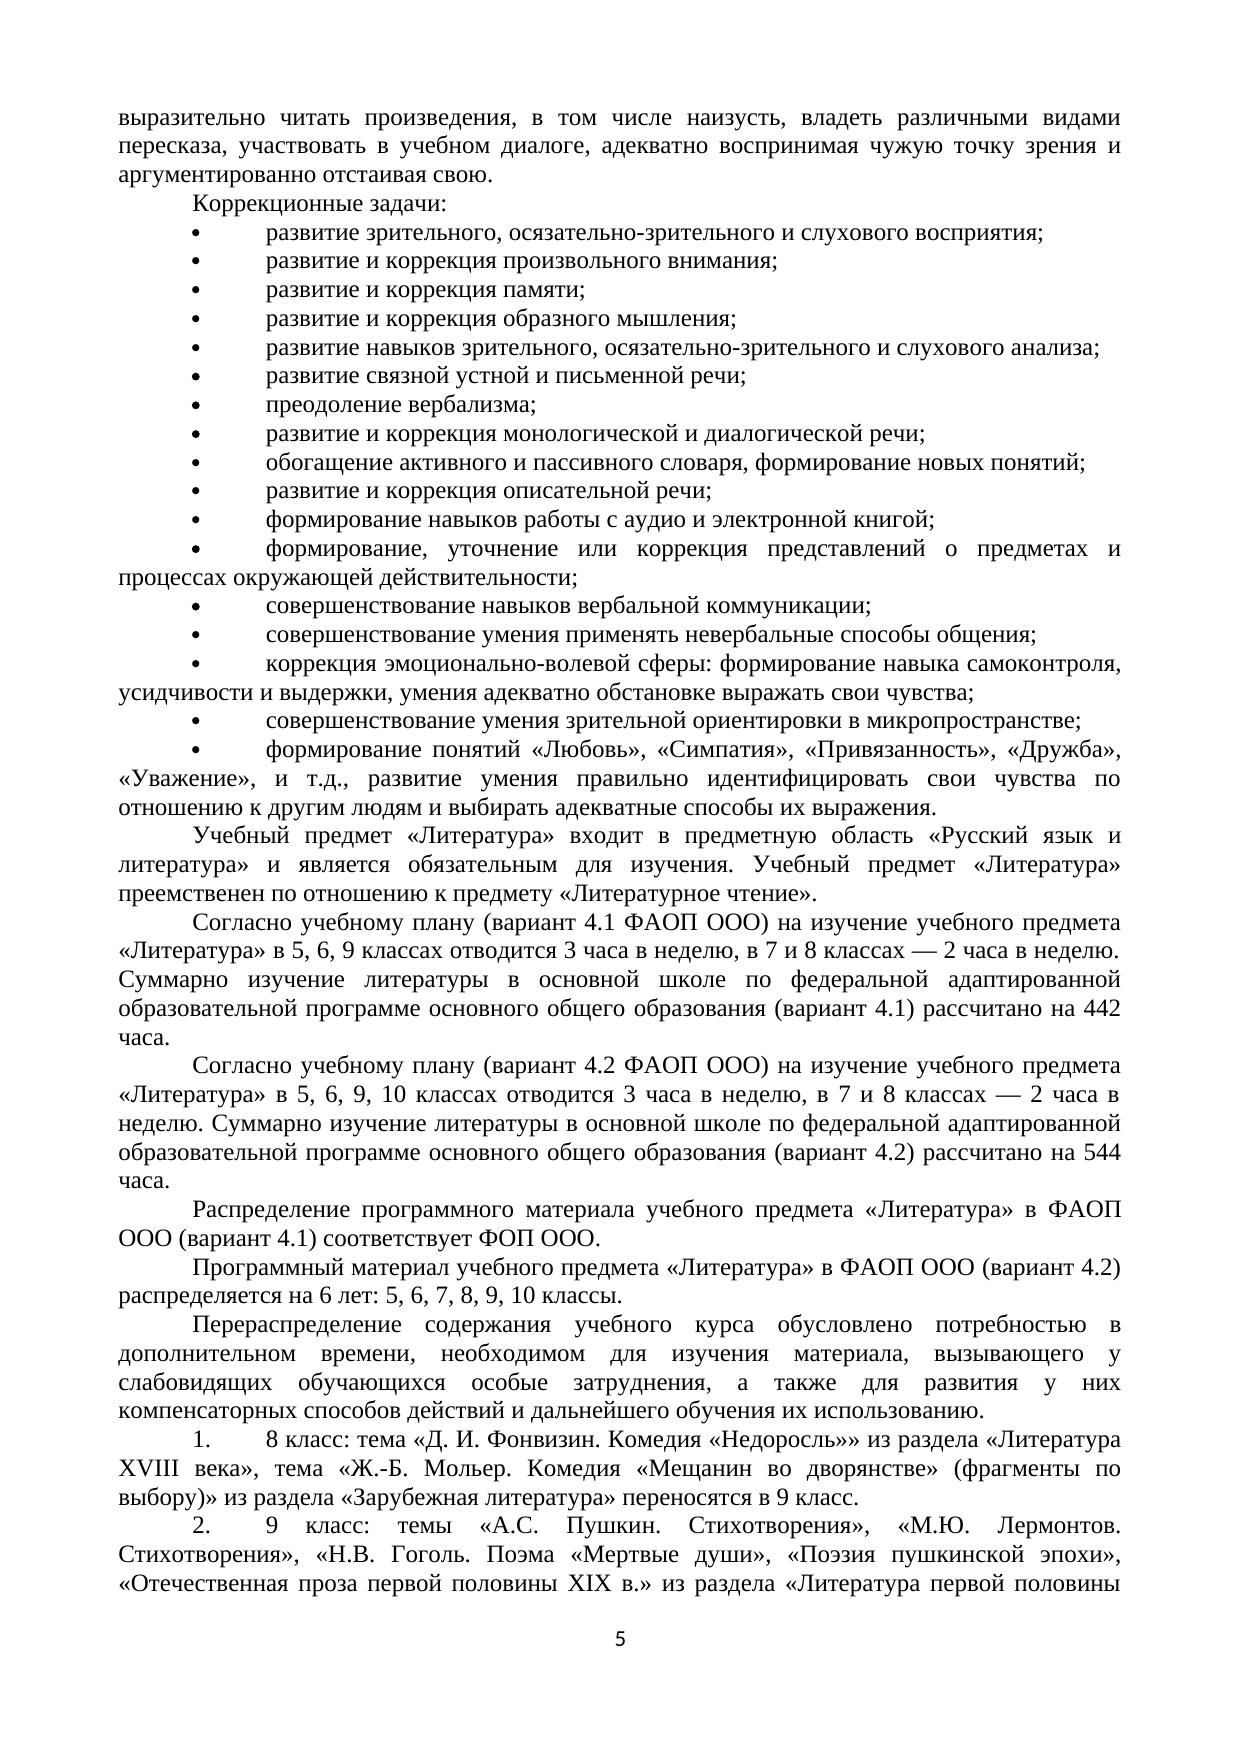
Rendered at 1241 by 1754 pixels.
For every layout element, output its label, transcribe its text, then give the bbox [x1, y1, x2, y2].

list развитие и коррекция произвольного внимания; [118, 246, 1122, 274]
list 8 класс: тема «Д. И. Фонвизин. Комедия «Недоросль»» из раздела «Литература XVIII века», тема «Ж.-Б. Мольер. Комедия «Мещанин во дворянстве» (фрагменты по выбору)» из раздела «Зарубежная литература» переносятся в 9 класс. [118, 1424, 1122, 1511]
text Коррекционные задачи: [118, 188, 1122, 217]
list обогащение активного и пассивного словаря, формирование новых понятий; [118, 447, 1122, 476]
text Распределение программного материала учебного предмета «Литература» в ФАОП ООО (вариант 4.1) соответствует ФОП ООО. [118, 1194, 1122, 1252]
list совершенствование навыков вербальной коммуникации; [118, 591, 1122, 619]
text Учебный предмет «Литература» входит в предметную область «Русский язык и литература» и является обязательным для изучения. Учебный предмет «Литература» преемственен по отношению к предмету «Литературное чтение». [118, 821, 1122, 907]
list развитие и коррекция образного мышления; [118, 303, 1122, 332]
list развитие и коррекция монологической и диалогической речи; [118, 418, 1122, 447]
text Перераспределение содержания учебного курса обусловлено потребностью в дополнительном времени, необходимом для изучения материала, вызывающего у слабовидящих обучающихся особые затруднения, а также для развития у них компенсаторных способов действий и дальнейшего обучения их использованию. [118, 1309, 1122, 1424]
list формирование понятий «Любовь», «Симпатия», «Привязанность», «Дружба», «Уважение», и т.д., развитие умения правильно идентифицировать свои чувства по отношению к другим людям и выбирать адекватные способы их выражения. [118, 734, 1122, 821]
text Согласно учебному плану (вариант 4.2 ФАОП ООО) на изучение учебного предмета «Литература» в 5, 6, 9, 10 классах отводится 3 часа в неделю, в 7 и 8 классах — 2 часа в неделю. Суммарно изучение литературы в основной школе по федеральной адаптированной образовательной программе основного общего образования (вариант 4.2) рассчитано на 544 часа. [118, 1051, 1122, 1194]
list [118, 1511, 1122, 1597]
list развитие навыков зрительного, осязательно-зрительного и слухового анализа; [118, 332, 1122, 361]
list совершенствование умения зрительной ориентировки в микропространстве; [118, 706, 1122, 734]
list развитие связной устной и письменной речи; [118, 361, 1122, 389]
list формирование навыков работы с аудио и электронной книгой; [118, 504, 1122, 533]
text Согласно учебному плану (вариант 4.1 ФАОП ООО) на изучение учебного предмета «Литература» в 5, 6, 9 классах отводится 3 часа в неделю, в 7 и 8 классах — 2 часа в неделю. Суммарно изучение литературы в основной школе по федеральной адаптированной образовательной программе основного общего образования (вариант 4.1) рассчитано на 442 часа. [118, 907, 1122, 1051]
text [118, 102, 1122, 188]
list развитие и коррекция описательной речи; [118, 476, 1122, 504]
list преодоление вербализма; [118, 389, 1122, 418]
list совершенствование умения применять невербальные способы общения; [118, 619, 1122, 648]
list развитие и коррекция памяти; [118, 274, 1122, 303]
list развитие зрительного, осязательно-зрительного и слухового восприятия; [118, 217, 1122, 246]
text Программный материал учебного предмета «Литература» в ФАОП ООО (вариант 4.2) распределяется на 6 лет: 5, 6, 7, 8, 9, 10 классы. [118, 1252, 1122, 1309]
list формирование, уточнение или коррекция представлений о предметах и процессах окружающей действительности; [118, 533, 1122, 591]
list коррекция эмоционально-волевой сферы: формирование навыка самоконтроля, усидчивости и выдержки, умения адекватно обстановке выражать свои чувства; [118, 648, 1122, 706]
